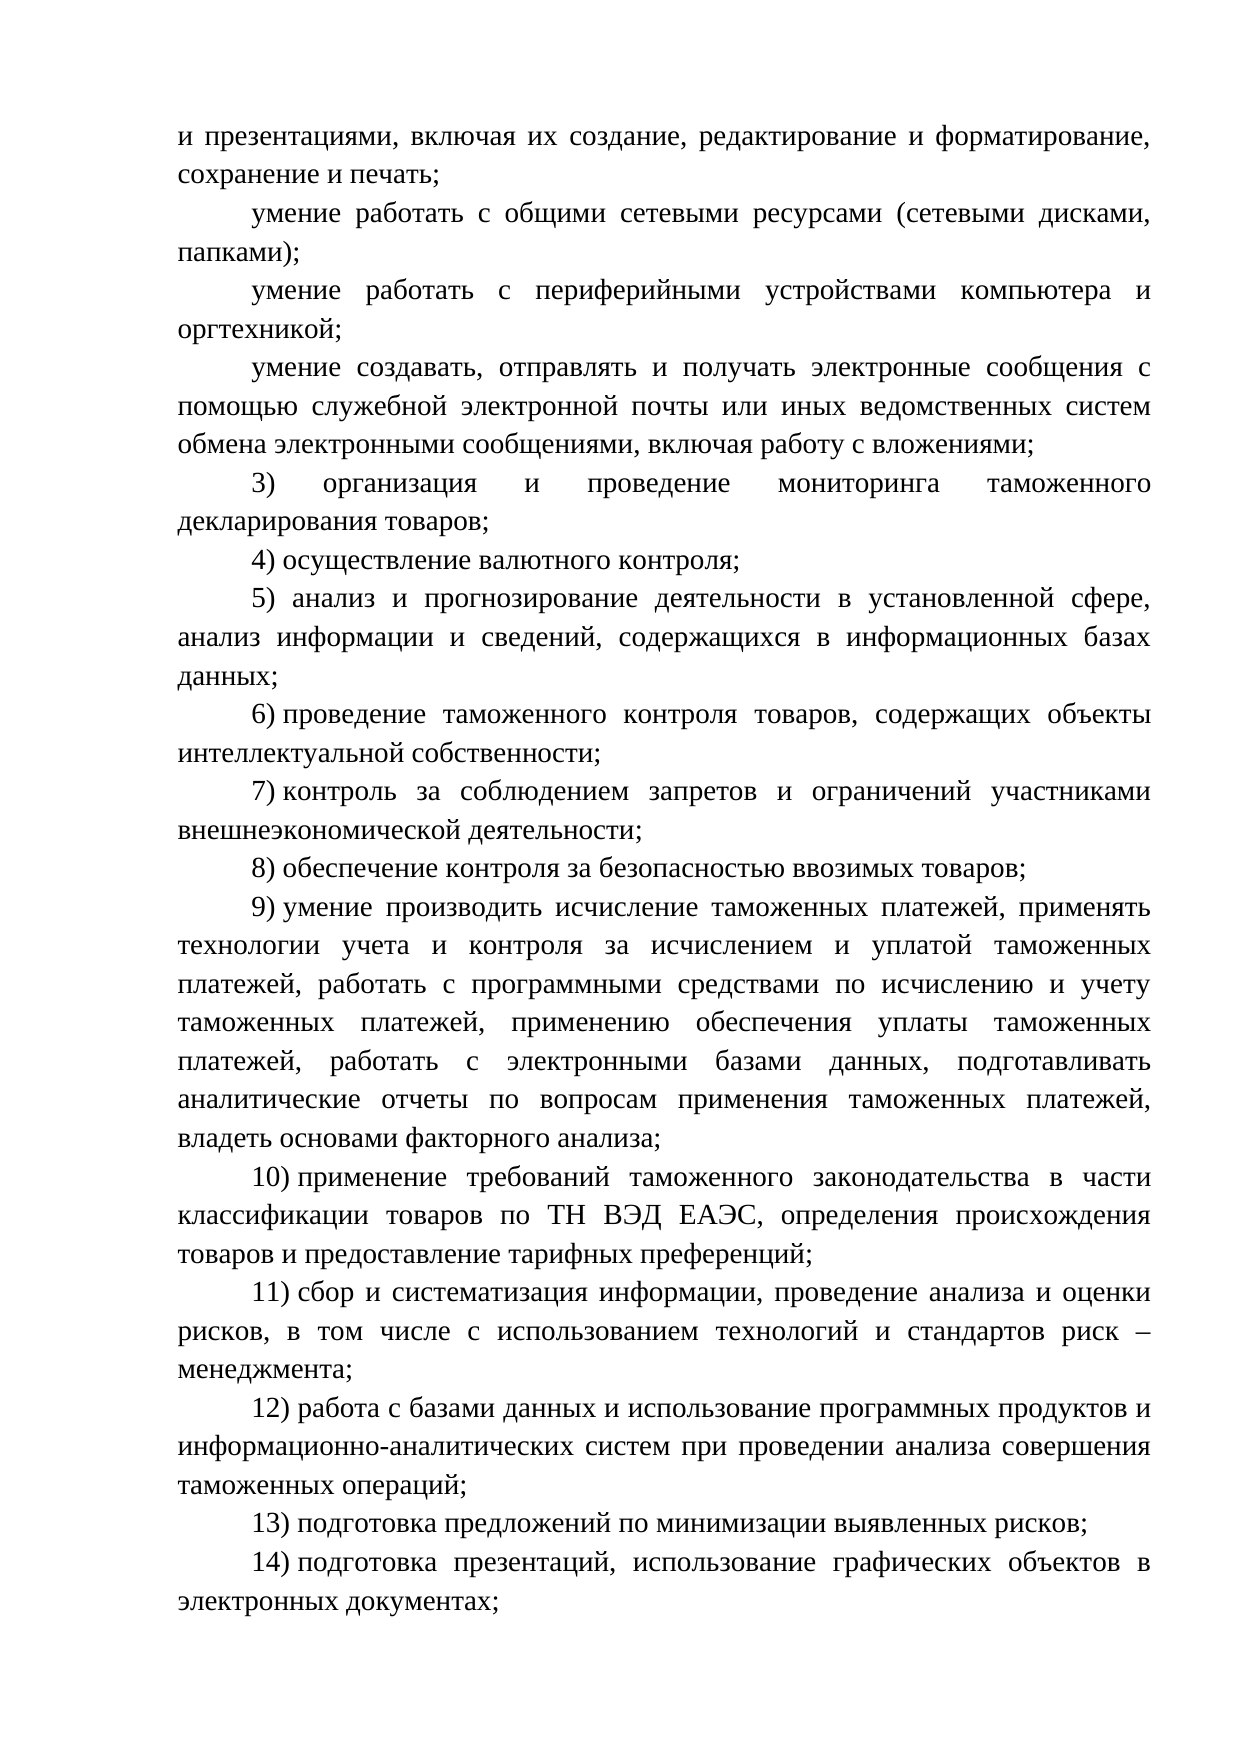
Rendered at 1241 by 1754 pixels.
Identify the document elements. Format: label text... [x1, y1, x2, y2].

text умение работать с периферийными устройствами компьютера и оргтехникой; [177, 272, 1152, 344]
text 13) подготовка предложений по минимизации выявленных рисков; [177, 1506, 1152, 1539]
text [177, 118, 1152, 190]
text 8) обеспечение контроля за безопасностью ввозимых товаров; [177, 850, 1152, 884]
text 10) применение требований таможенного законодательства в части классификации товаров по ТН ВЭД ЕАЭС, определения происхождения товаров и предоставление тарифных преференций; [177, 1159, 1152, 1269]
text 4) осуществление валютного контроля; [177, 542, 1152, 576]
text 12) работа с базами данных и использование программных продуктов и информационно-аналитических систем при проведении анализа совершения таможенных операций; [177, 1390, 1152, 1501]
text 5) анализ и прогнозирование деятельности в установленной сфере, анализ информации и сведений, содержащихся в информационных базах данных; [177, 581, 1152, 691]
text 3) организация и проведение мониторинга таможенного декларирования товаров; [177, 465, 1152, 537]
text 14) подготовка презентаций, использование графических объектов в электронных документах; [177, 1544, 1152, 1616]
text умение работать с общими сетевыми ресурсами (сетевыми дисками, папками); [177, 195, 1152, 267]
text 9) умение производить исчисление таможенных платежей, применять технологии учета и контроля за исчислением и уплатой таможенных платежей, работать с программными средствами по исчислению и учету таможенных платежей, применению обеспечения уплаты таможенных платежей, работать с электронными базами данных, подготавливать аналитические отчеты по вопросам применения таможенных платежей, владеть основами факторного анализа; [177, 889, 1152, 1154]
text 11) сбор и систематизация информации, проведение анализа и оценки рисков, в том числе с использованием технологий и стандартов риск – менеджмента; [177, 1274, 1152, 1385]
text 7) контроль за соблюдением запретов и ограничений участниками внешнеэкономической деятельности; [177, 773, 1152, 845]
text 6) проведение таможенного контроля товаров, содержащих объекты интеллектуальной собственности; [177, 696, 1152, 768]
text умение создавать, отправлять и получать электронные сообщения с помощью служебной электронной почты или иных ведомственных систем обмена электронными сообщениями, включая работу с вложениями; [177, 349, 1152, 460]
